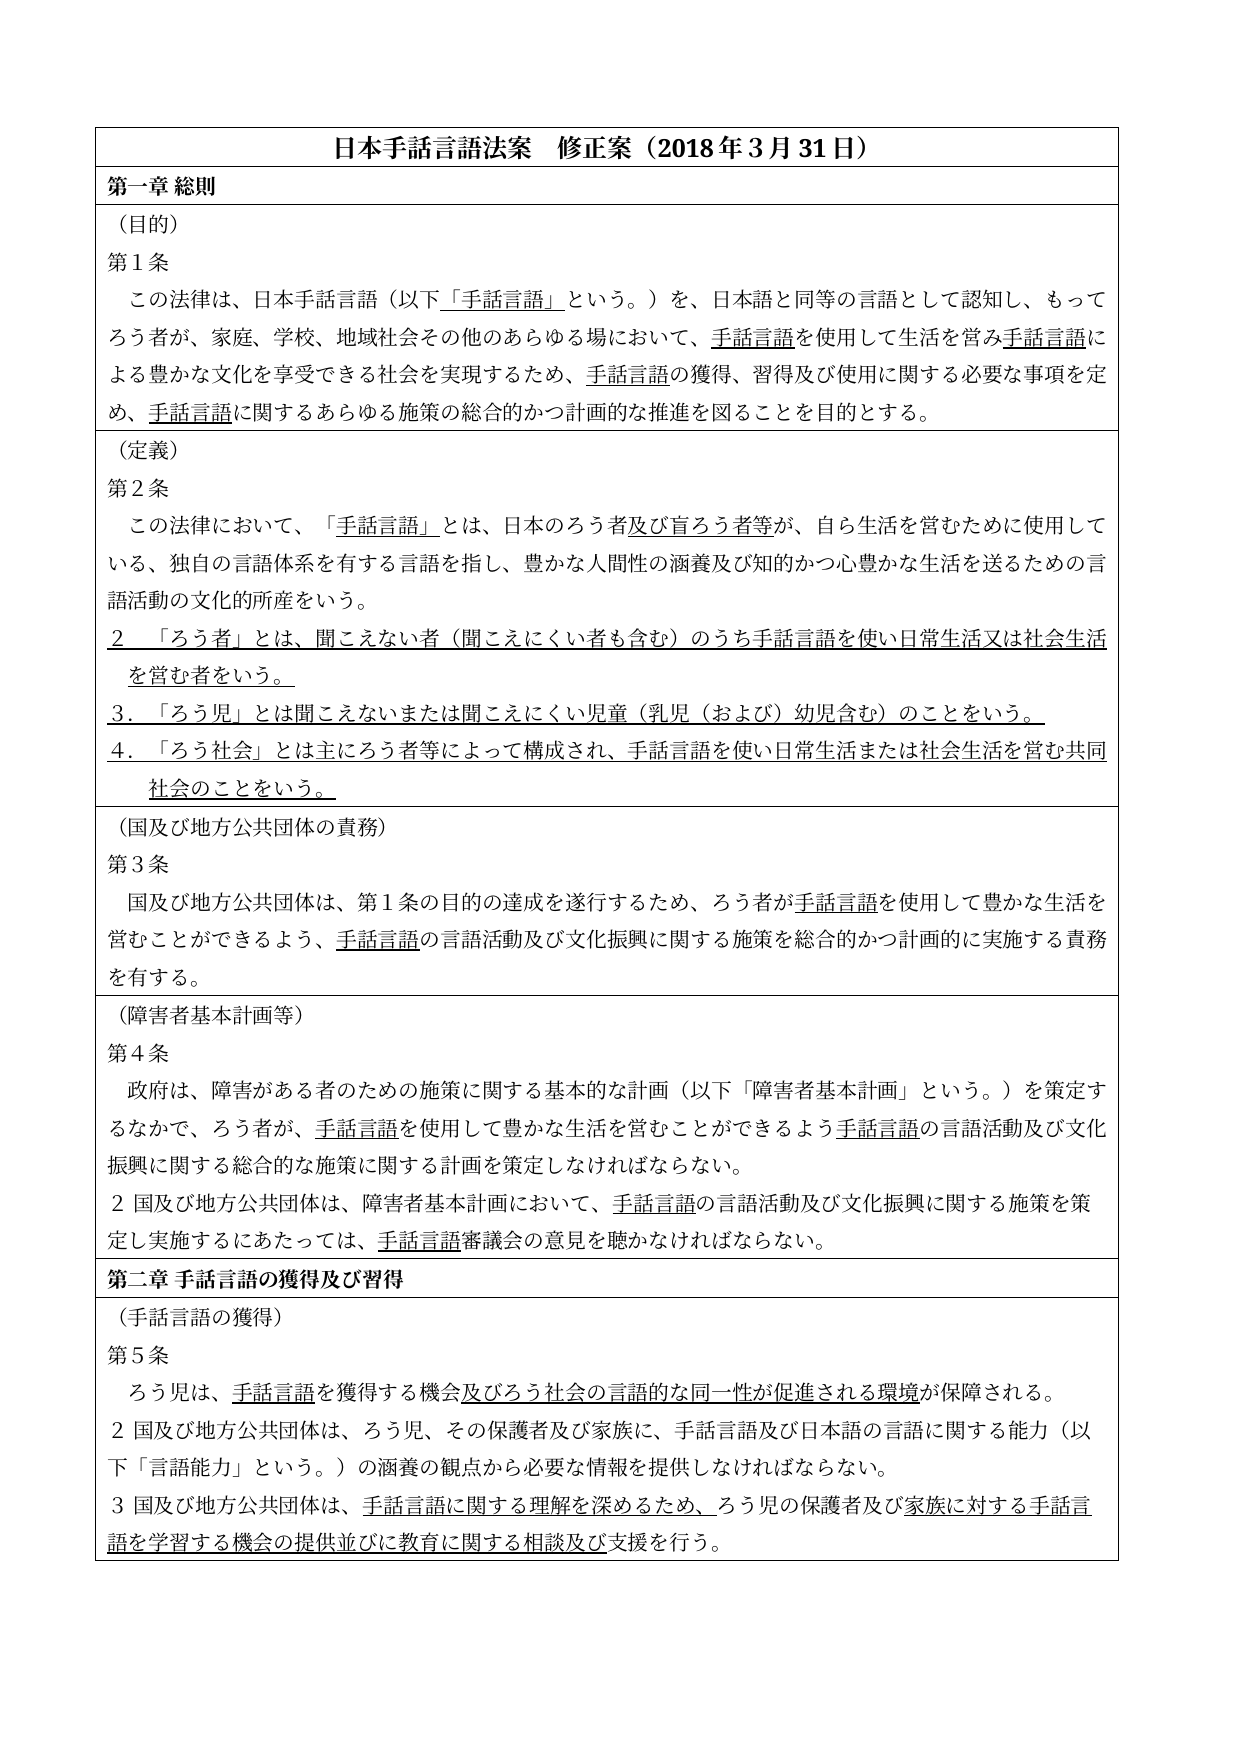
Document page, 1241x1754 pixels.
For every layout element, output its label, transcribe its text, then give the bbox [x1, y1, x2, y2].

table_cell 第一章 総則 [96, 167, 1118, 204]
table_header 日本手話言語法案 修正案（2018年３月31日） [96, 128, 1118, 166]
table_cell 第二章 手話言語の獲得及び習得 [96, 1259, 1118, 1297]
table_cell （障害者基本計画等） 第４条 政府は、障害がある者のための施策に関する基本的な計画（以下「障害者基本計画」という。）を策定するなかで、ろう者が、手話言語を使用して豊かな生活を営むことができるよう手話言語の言語活動及び文化振興に関する総合的な施策に関する計画を策定しなければならない。 ２ 国及び地方公共団体は、障害者基本計画において、手話言語の言語活動及び文化振興に関する施策を策定し実施するにあたっては、手話言語審議会の意見を聴かなければならない。 [96, 996, 1118, 1258]
table_cell （定義） 第２条 この法律において、「手話言語」とは、日本のろう者及び盲ろう者等が、自ら生活を営むために使用している、独自の言語体系を有する言語を指し、豊かな人間性の涵養及び知的かつ心豊かな生活を送るための言語活動の文化的所産をいう。 ２ 「ろう者」とは、聞こえない者（聞こえにくい者も含む）のうち手話言語を使い日常生活又は社会生活を営む者をいう。 ３．「ろう児」とは聞こえないまたは聞こえにくい児童（乳児（および）幼児含む）のことをいう。 ４．「ろう社会」とは主にろう者等によって構成され、手話言語を使い日常生活または社会生活を営む共同社会のことをいう。 [96, 431, 1118, 806]
table_cell （国及び地方公共団体の責務） 第３条 国及び地方公共団体は、第１条の目的の達成を遂行するため、ろう者が手話言語を使用して豊かな生活を営むことができるよう、手話言語の言語活動及び文化振興に関する施策を総合的かつ計画的に実施する責務を有する。 [96, 807, 1118, 995]
table_cell （目的） 第１条 この法律は、日本手話言語（以下「手話言語」という。）を、日本語と同等の言語として認知し、もってろう者が、家庭、学校、地域社会その他のあらゆる場において、手話言語を使用して生活を営み手話言語による豊かな文化を享受できる社会を実現するため、手話言語の獲得、習得及び使用に関する必要な事項を定め、手話言語に関するあらゆる施策の総合的かつ計画的な推進を図ることを目的とする。 [96, 205, 1118, 430]
table_cell （手話言語の獲得） 第５条 ろう児は、手話言語を獲得する機会及びろう社会の言語的な同一性が促進される環境が保障される。 ２ 国及び地方公共団体は、ろう児、その保護者及び家族に、手話言語及び日本語の言語に関する能力（以下「言語能力」という。）の涵養の観点から必要な情報を提供しなければならない。 ３ 国及び地方公共団体は、手話言語に関する理解を深めるため、ろう児の保護者及び家族に対する手話言語を学習する機会の提供並びに教育に関する相談及び支援を行う。 [96, 1298, 1118, 1560]
